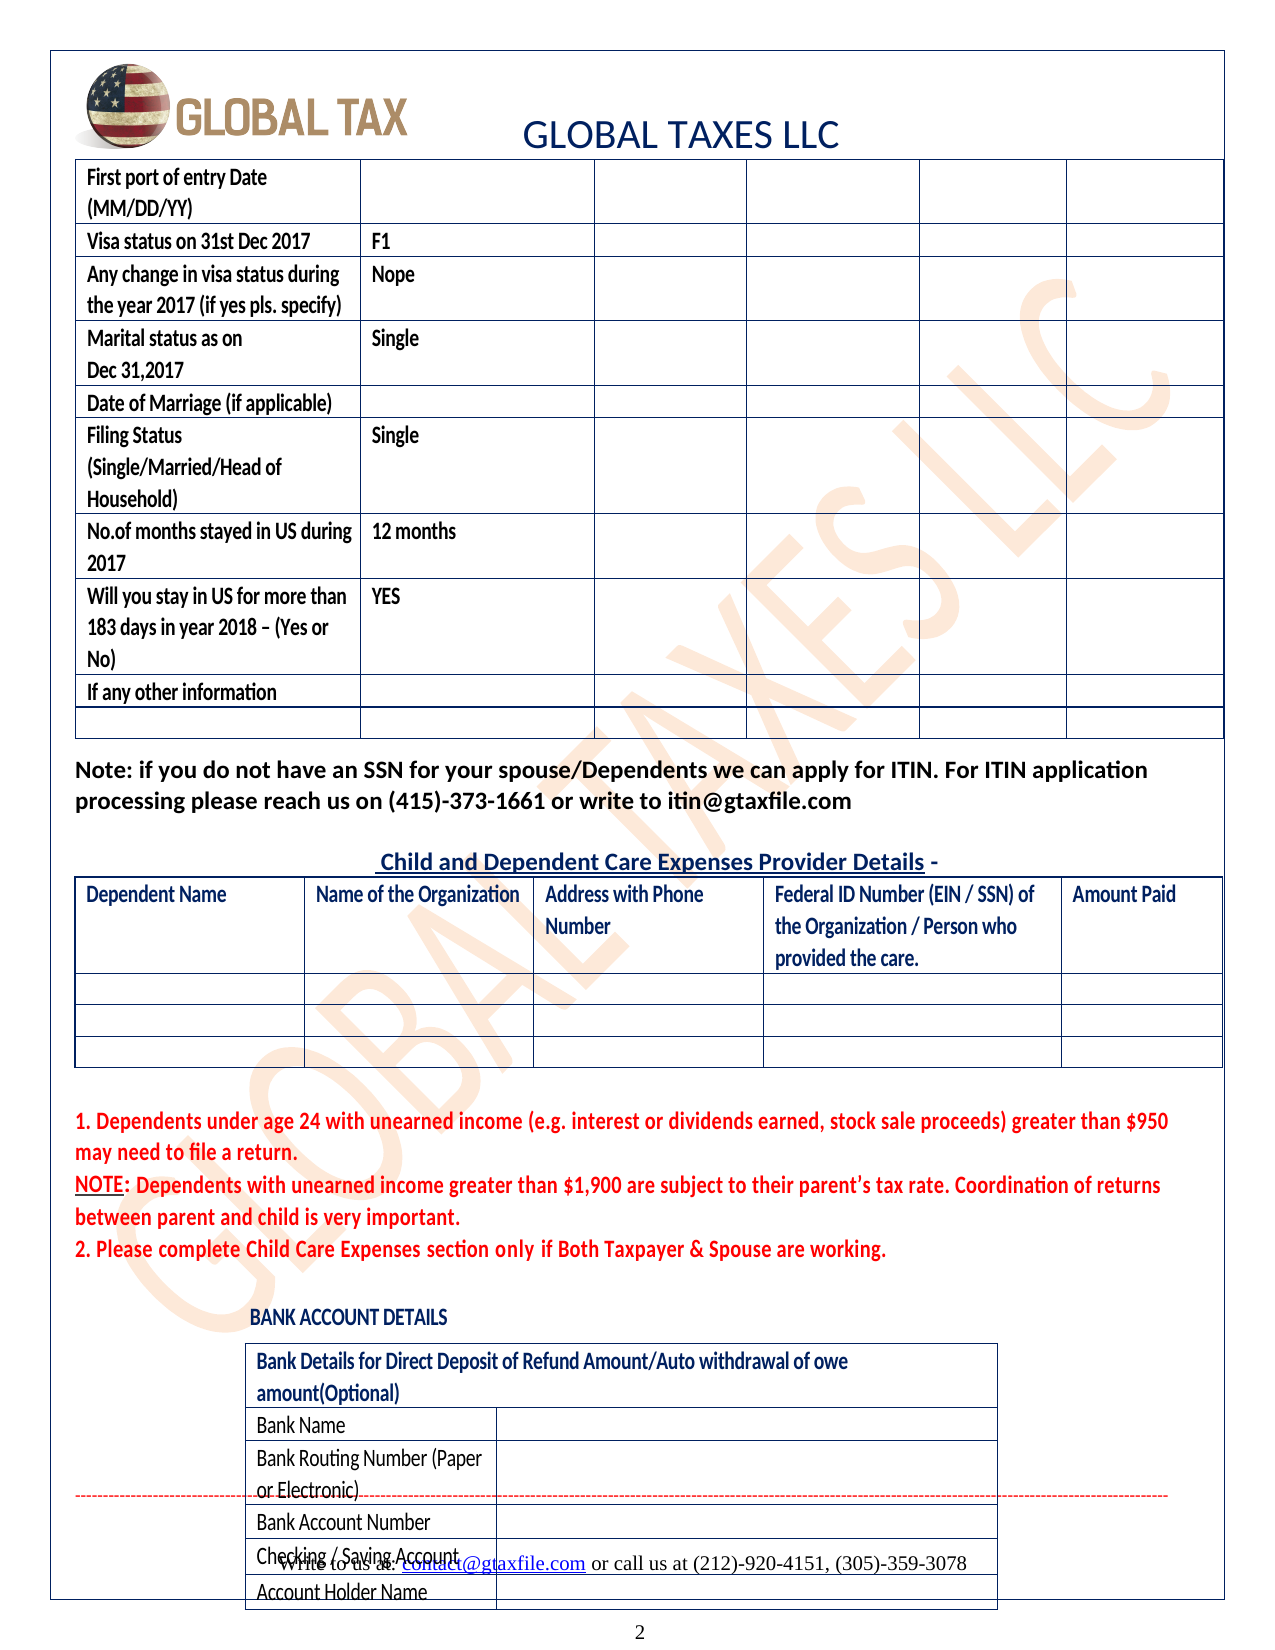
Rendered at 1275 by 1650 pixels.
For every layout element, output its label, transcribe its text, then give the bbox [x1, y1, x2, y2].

table_cell [497, 1539, 997, 1573]
table_cell [595, 321, 746, 384]
table_cell [747, 321, 919, 384]
table_cell [920, 386, 1066, 417]
table_cell [497, 1441, 997, 1504]
table_cell [534, 1005, 763, 1036]
text Note: if you do not have an SSN for your spouse/Dependents we can apply for ITIN. For ITIN application processing please reach us on (415)-373-1661 or write to itin@gtaxfile.com [75, 754, 1206, 815]
table_cell Nope [361, 257, 594, 320]
table_header Amount Paid [1062, 878, 1222, 972]
table_header Dependent Name [76, 878, 304, 972]
table_cell [920, 514, 1066, 578]
table_cell If any other information [76, 675, 360, 706]
table_cell [305, 974, 533, 1004]
table_cell Marital status as on Dec 31,2017 [76, 321, 360, 384]
table_cell Bank Name [246, 1408, 496, 1440]
table_cell [920, 579, 1066, 674]
table_cell [1067, 224, 1223, 256]
table_cell [497, 1505, 997, 1538]
table_cell [1062, 1037, 1222, 1067]
text NOTE: Dependents with unearned income greater than $1,900 are subject to their parent’s tax rate. Coordination of returns between parent and child is very important. [75, 1168, 1200, 1231]
table_cell [764, 974, 1061, 1004]
table_cell [747, 160, 919, 223]
table_cell [497, 1575, 997, 1609]
table_cell Bank Routing Number (Paper or Electronic) [246, 1441, 496, 1504]
table_cell [747, 418, 919, 513]
table_cell [920, 160, 1066, 223]
table_cell [920, 418, 1066, 513]
table_cell [76, 708, 360, 738]
table_cell [1067, 160, 1223, 223]
table_cell [595, 708, 746, 738]
text 2. Please complete Child Care Expenses section only if Both Taxpayer & Spouse are working. [75, 1232, 1200, 1264]
table_cell [1067, 708, 1223, 738]
table_cell [764, 1005, 1061, 1036]
table_cell Single [361, 418, 594, 513]
table_cell [1062, 1005, 1222, 1036]
picture [75, 63, 408, 149]
table_cell [747, 386, 919, 417]
table_cell [76, 1037, 304, 1067]
table_cell [595, 675, 746, 706]
table_cell Date of Marriage (if applicable) [76, 386, 360, 417]
table_cell Visa status on 31st Dec 2017 [76, 224, 360, 256]
table_cell Will you stay in US for more than 183 days in year 2018 – (Yes or No) [76, 579, 360, 674]
table_cell First port of entry Date (MM/DD/YY) [76, 160, 360, 223]
table_cell [920, 321, 1066, 384]
table_cell [747, 708, 919, 738]
table_cell [361, 160, 594, 223]
table_cell [534, 974, 763, 1004]
table_cell 12 months [361, 514, 594, 578]
table_cell [1062, 974, 1222, 1004]
table_cell [1067, 675, 1223, 706]
table_cell [534, 1037, 763, 1067]
table_cell [1067, 257, 1223, 320]
table_cell [361, 708, 594, 738]
table_cell [747, 514, 919, 578]
table_cell [747, 579, 919, 674]
table_cell [920, 257, 1066, 320]
table_cell [764, 1037, 1061, 1067]
table_cell [595, 160, 746, 223]
table_cell Any change in visa status during the year 2017 (if yes pls. specify) [76, 257, 360, 320]
table_cell [361, 386, 594, 417]
table_cell [920, 224, 1066, 256]
table_header Bank Details for Direct Deposit of Refund Amount/Auto withdrawal of owe amount(Optional) [246, 1344, 997, 1407]
table_cell [747, 675, 919, 706]
table_cell [595, 386, 746, 417]
table_cell [595, 514, 746, 578]
table_cell Bank Account Number [246, 1505, 496, 1538]
table_cell Checking / Saving Account [246, 1539, 496, 1573]
table_cell Single [361, 321, 594, 384]
text BANK ACCOUNT DETAILS [225, 1300, 1200, 1331]
table_cell YES [361, 579, 594, 674]
table_cell [595, 418, 746, 513]
table_cell [747, 257, 919, 320]
table_header Address with Phone Number [534, 878, 763, 972]
table_cell [595, 224, 746, 256]
table_header Federal ID Number (EIN / SSN) of the Organization / Person who provided the care. [764, 878, 1061, 972]
text 1. Dependents under age 24 with unearned income (e.g. interest or dividends earned, stock sale proceeds) greater than $950 may need to file a return. [75, 1104, 1200, 1167]
table_cell F1 [361, 224, 594, 256]
table_cell [747, 224, 919, 256]
table_cell No.of months stayed in US during 2017 [76, 514, 360, 578]
table_cell [497, 1408, 997, 1440]
text Child and Dependent Care Expenses Provider Details - [300, 846, 1206, 876]
table_cell [1067, 386, 1223, 417]
table_cell [920, 708, 1066, 738]
table_cell [595, 579, 746, 674]
table_cell [1067, 321, 1223, 384]
table_header Name of the Organization [305, 878, 533, 972]
table_cell [305, 1005, 533, 1036]
table_cell [1067, 579, 1223, 674]
table_cell [76, 1005, 304, 1036]
table_cell [76, 974, 304, 1004]
table_cell Account Holder Name [246, 1575, 496, 1609]
table_cell [920, 675, 1066, 706]
table_cell [305, 1037, 533, 1067]
table_cell [595, 257, 746, 320]
table_cell [361, 675, 594, 706]
table_cell [1067, 514, 1223, 578]
table_cell [1067, 418, 1223, 513]
table_cell Filing Status (Single/Married/Head of Household) [76, 418, 360, 513]
